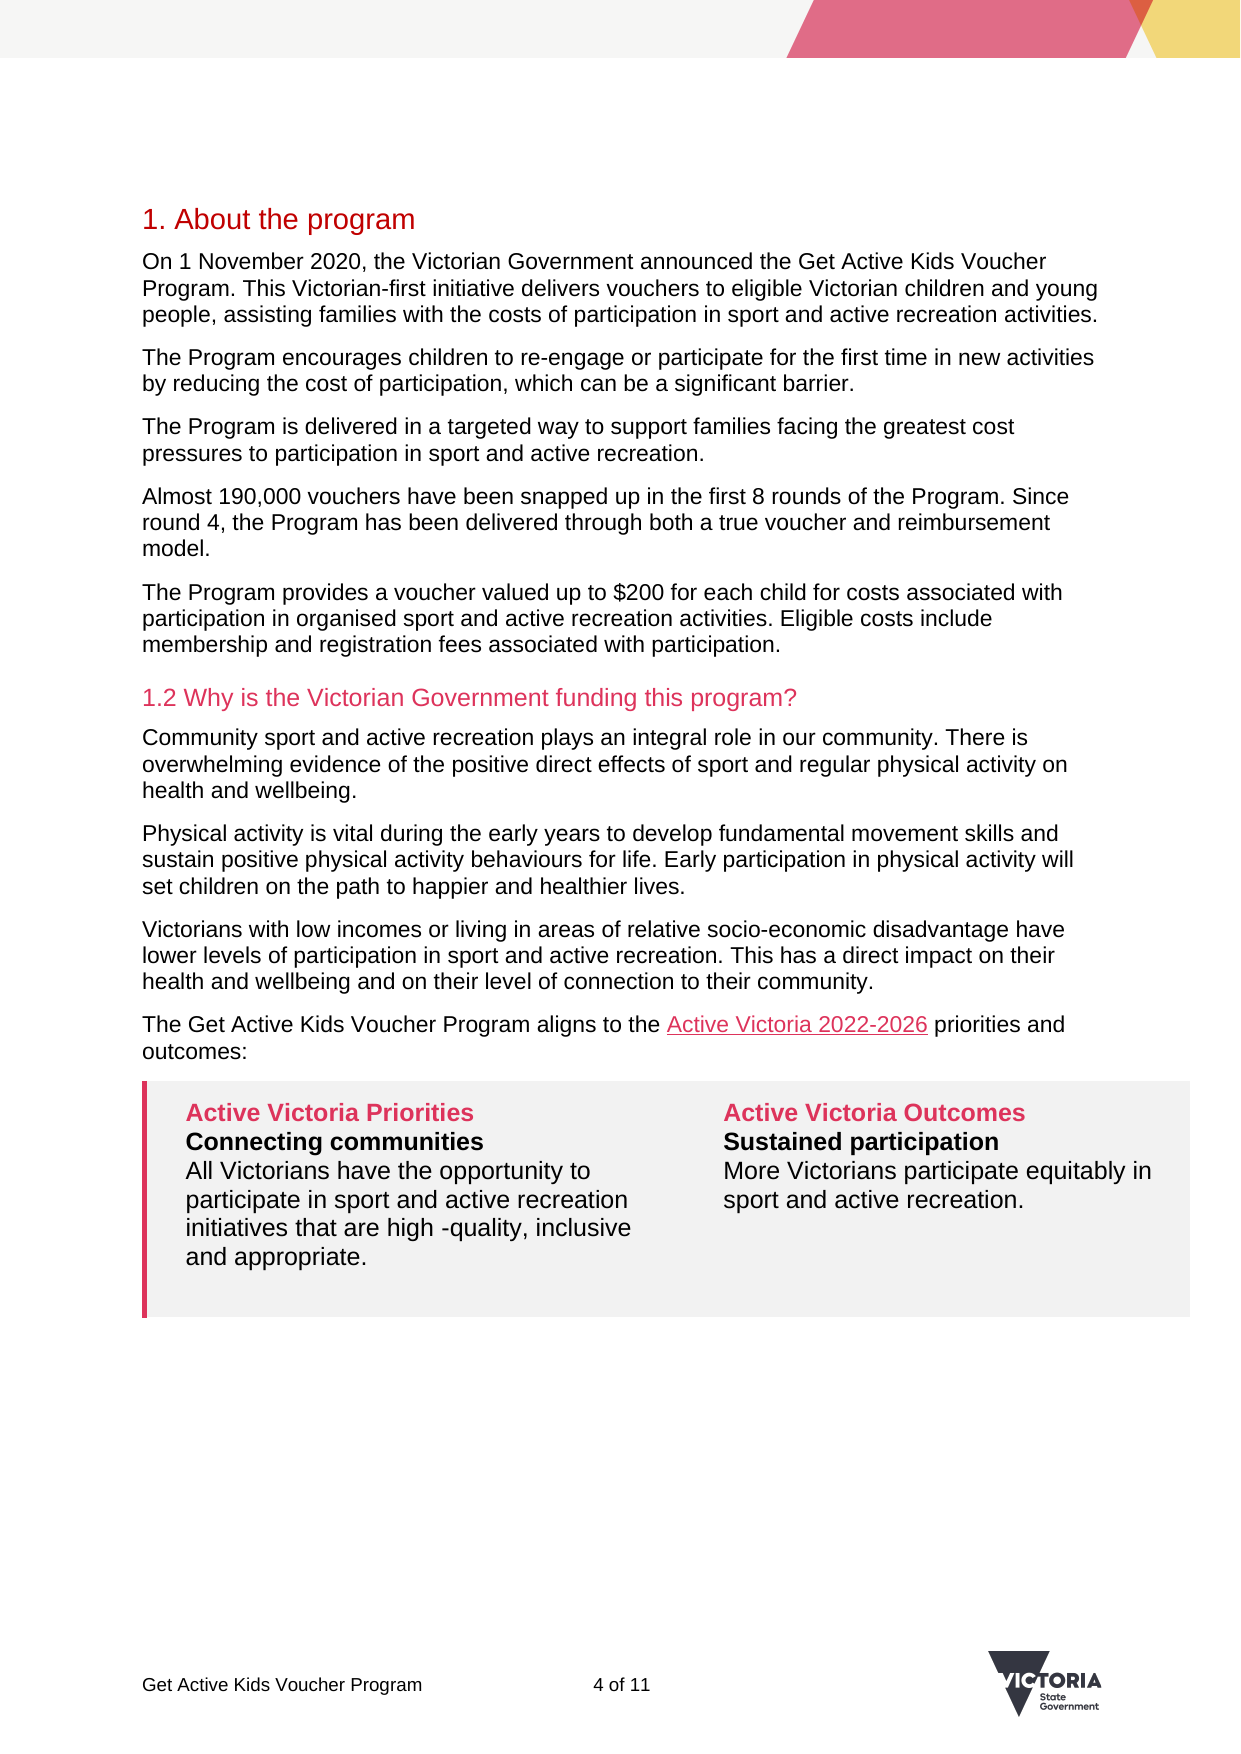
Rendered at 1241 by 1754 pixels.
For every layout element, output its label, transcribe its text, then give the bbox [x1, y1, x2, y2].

text The Program provides a voucher valued up to $200 for each child for costs associated with participation in organised sport and active recreation activities. Eligible costs include membership and registration fees associated with participation. [142, 578, 1098, 657]
text The Program encourages children to re-engage or participate for the first time in new activities by reducing the cost of participation, which can be a significant barrier. [142, 344, 1098, 397]
text Almost 190,000 vouchers have been snapped up in the first 8 rounds of the Program. Since round 4, the Program has been delivered through both a true voucher and reimbursement model. [142, 483, 1098, 562]
text Physical activity is vital during the early years to develop fundamental movement skills and sustain positive physical activity behaviours for life. Early participation in physical activity will set children on the path to happier and healthier lives. [142, 820, 1098, 899]
table_header Active Victoria Outcomes Sustained participation More Victorians participate equitably in sport and active recreation. [682, 1081, 1190, 1317]
picture [988, 1651, 1102, 1717]
subtitle 1.2 Why is the Victorian Government funding this program? [142, 682, 1098, 712]
subtitle 1. About the program [142, 202, 1098, 236]
picture [0, 0, 1241, 117]
text Community sport and active recreation plays an integral role in our community. There is overwhelming evidence of the positive direct effects of sport and regular physical activity on health and wellbeing. [142, 724, 1098, 803]
text On 1 November 2020, the Victorian Government announced the Get Active Kids Voucher Program. This Victorian-first initiative delivers vouchers to eligible Victorian children and young people, assisting families with the costs of participation in sport and active recreation activities. [142, 248, 1098, 327]
text The Get Active Kids Voucher Program aligns to the Active Victoria 2022-2026 priorities and outcomes: [142, 1011, 1098, 1064]
text The Program is delivered in a targeted way to support families facing the greatest cost pressures to participation in sport and active recreation. [142, 413, 1098, 466]
text Victorians with low incomes or living in areas of relative socio-economic disadvantage have lower levels of participation in sport and active recreation. This has a direct impact on their health and wellbeing and on their level of connection to their community. [142, 916, 1098, 995]
table_header Active Victoria Priorities Connecting communities All Victorians have the opportunity to participate in sport and active recreation initiatives that are high -quality, inclusive and appropriate. [147, 1081, 682, 1317]
